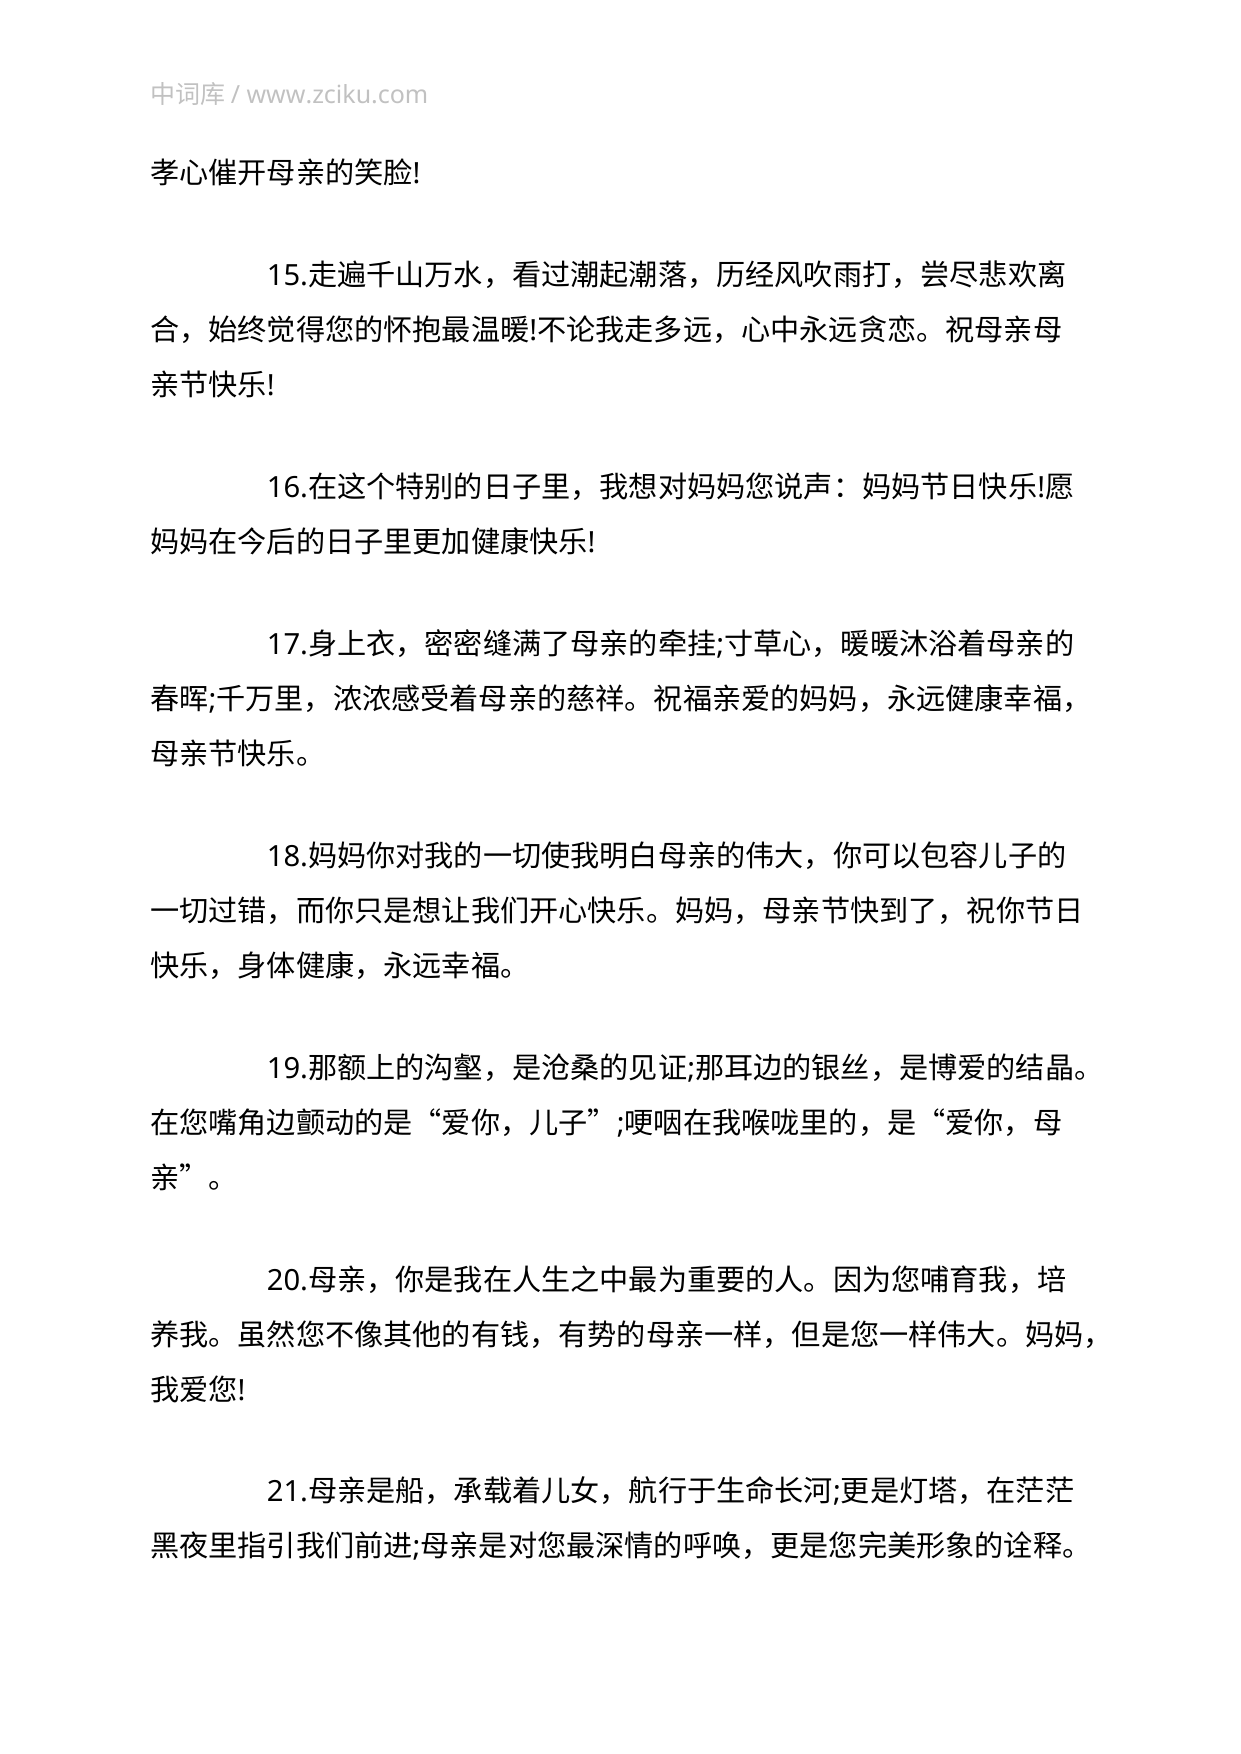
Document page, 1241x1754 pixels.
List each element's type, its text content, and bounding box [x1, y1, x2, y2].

text 18.妈妈你对我的一切使我明白母亲的伟大，你可以包容儿子的一切过错，而你只是想让我们开心快乐。妈妈，母亲节快到了，祝你节日快乐，身体健康，永远幸福。 [150, 833, 1090, 985]
text 17.身上衣，密密缝满了母亲的牵挂;寸草心，暖暖沐浴着母亲的春晖;千万里，浓浓感受着母亲的慈祥。祝福亲爱的妈妈，永远健康幸福，母亲节快乐。 [150, 621, 1090, 773]
text 15.走遍千山万水，看过潮起潮落，历经风吹雨打，尝尽悲欢离合，始终觉得您的怀抱最温暖!不论我走多远，心中永远贪恋。祝母亲母亲节快乐! [150, 252, 1090, 404]
text 19.那额上的沟壑，是沧桑的见证;那耳边的银丝，是博爱的结晶。在您嘴角边颤动的是“爱你，儿子”;哽咽在我喉咙里的，是“爱你，母亲”。 [150, 1044, 1090, 1197]
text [150, 150, 1090, 192]
text 16.在这个特别的日子里，我想对妈妈您说声：妈妈节日快乐!愿妈妈在今后的日子里更加健康快乐! [150, 464, 1090, 561]
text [150, 1468, 1090, 1565]
text 20.母亲，你是我在人生之中最为重要的人。因为您哺育我，培养我。虽然您不像其他的有钱，有势的母亲一样，但是您一样伟大。妈妈，我爱您! [150, 1256, 1090, 1408]
